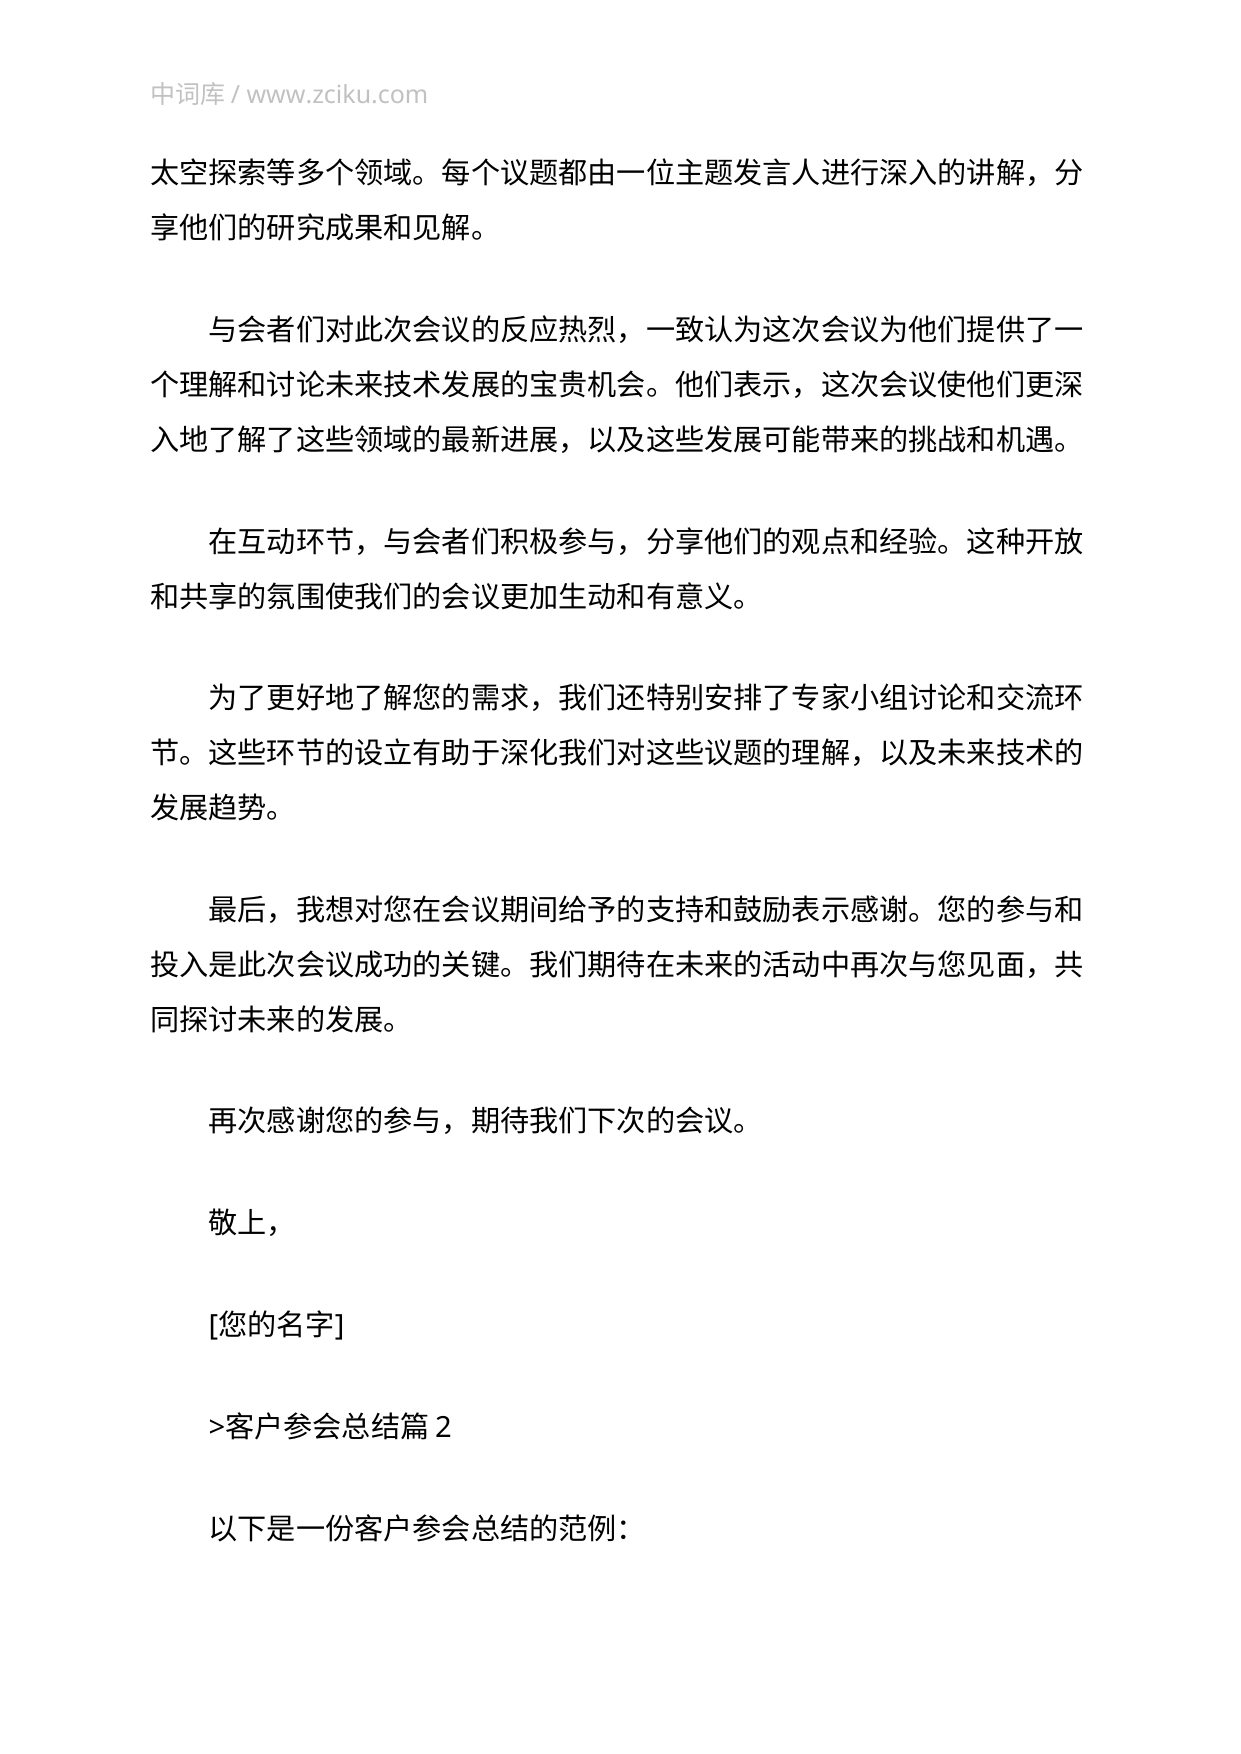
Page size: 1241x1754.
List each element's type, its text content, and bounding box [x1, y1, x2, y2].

text >客户参会总结篇2 [150, 1403, 1090, 1446]
text 为了更好地了解您的需求，我们还特别安排了专家小组讨论和交流环节。这些环节的设立有助于深化我们对这些议题的理解，以及未来技术的发展趋势。 [150, 675, 1090, 827]
text [您的名字] [150, 1302, 1090, 1344]
text 在互动环节，与会者们积极参与，分享他们的观点和经验。这种开放和共享的氛围使我们的会议更加生动和有意义。 [150, 518, 1090, 615]
text 最后，我想对您在会议期间给予的支持和鼓励表示感谢。您的参与和投入是此次会议成功的关键。我们期待在未来的活动中再次与您见面，共同探讨未来的发展。 [150, 886, 1090, 1038]
text 敬上， [150, 1200, 1090, 1242]
text 以下是一份客户参会总结的范例： [150, 1506, 1090, 1548]
text 与会者们对此次会议的反应热烈，一致认为这次会议为他们提供了一个理解和讨论未来技术发展的宝贵机会。他们表示，这次会议使他们更深入地了解了这些领域的最新进展，以及这些发展可能带来的挑战和机遇。 [150, 307, 1090, 459]
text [150, 150, 1090, 247]
text 再次感谢您的参与，期待我们下次的会议。 [150, 1098, 1090, 1140]
